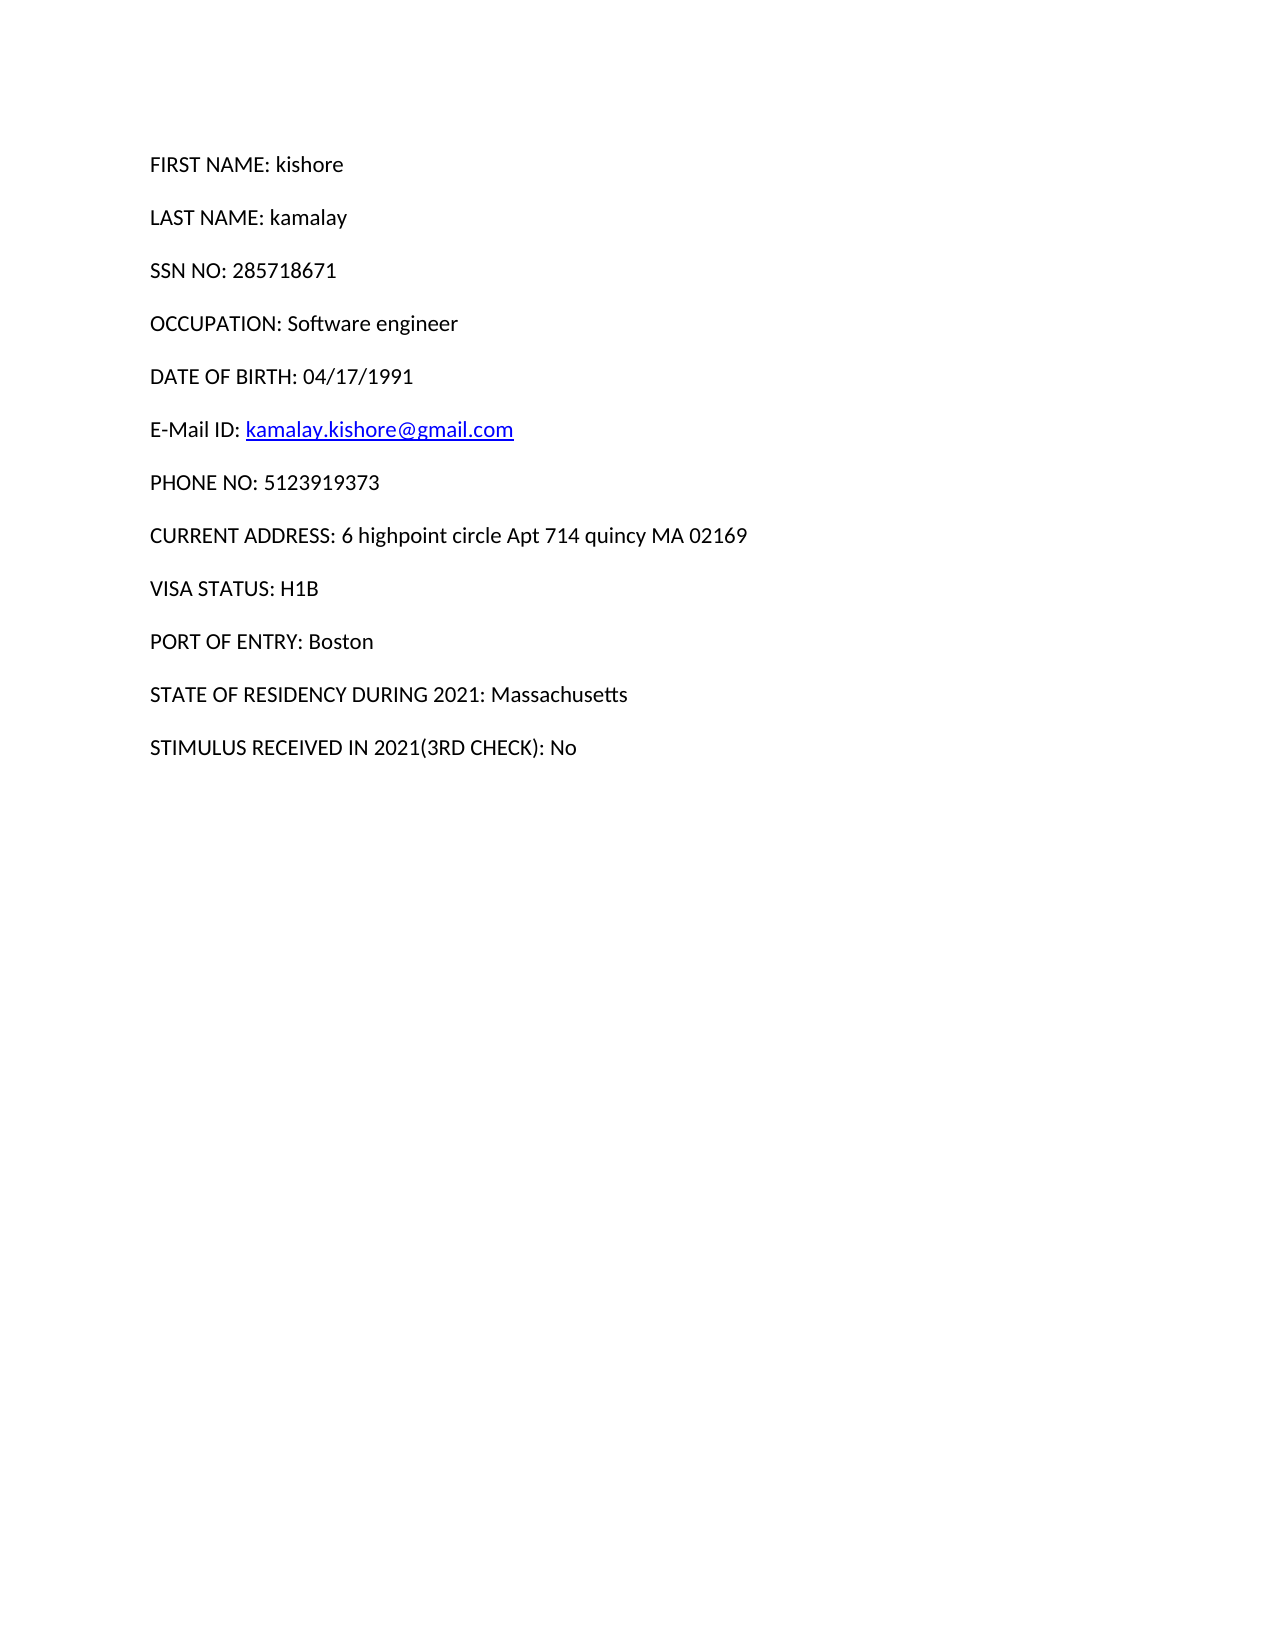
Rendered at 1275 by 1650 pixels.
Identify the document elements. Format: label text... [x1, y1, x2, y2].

text OCCUPATION: Software engineer [150, 309, 1125, 337]
text DATE OF BIRTH: 04/17/1991 [150, 362, 1125, 390]
text E-Mail ID: kamalay.kishore@gmail.com [150, 415, 1125, 443]
text CURRENT ADDRESS: 6 highpoint circle Apt 714 quincy MA 02169 [150, 521, 1125, 549]
text PHONE NO: 5123919373 [150, 468, 1125, 496]
text FIRST NAME: kishore [150, 150, 1125, 178]
text STATE OF RESIDENCY DURING 2021: Massachusetts [150, 680, 1125, 708]
text SSN NO: 285718671 [150, 256, 1125, 284]
text PORT OF ENTRY: Boston [150, 627, 1125, 655]
text STIMULUS RECEIVED IN 2021(3RD CHECK): No [150, 733, 1125, 761]
text LAST NAME: kamalay [150, 203, 1125, 231]
text VISA STATUS: H1B [150, 574, 1125, 602]
